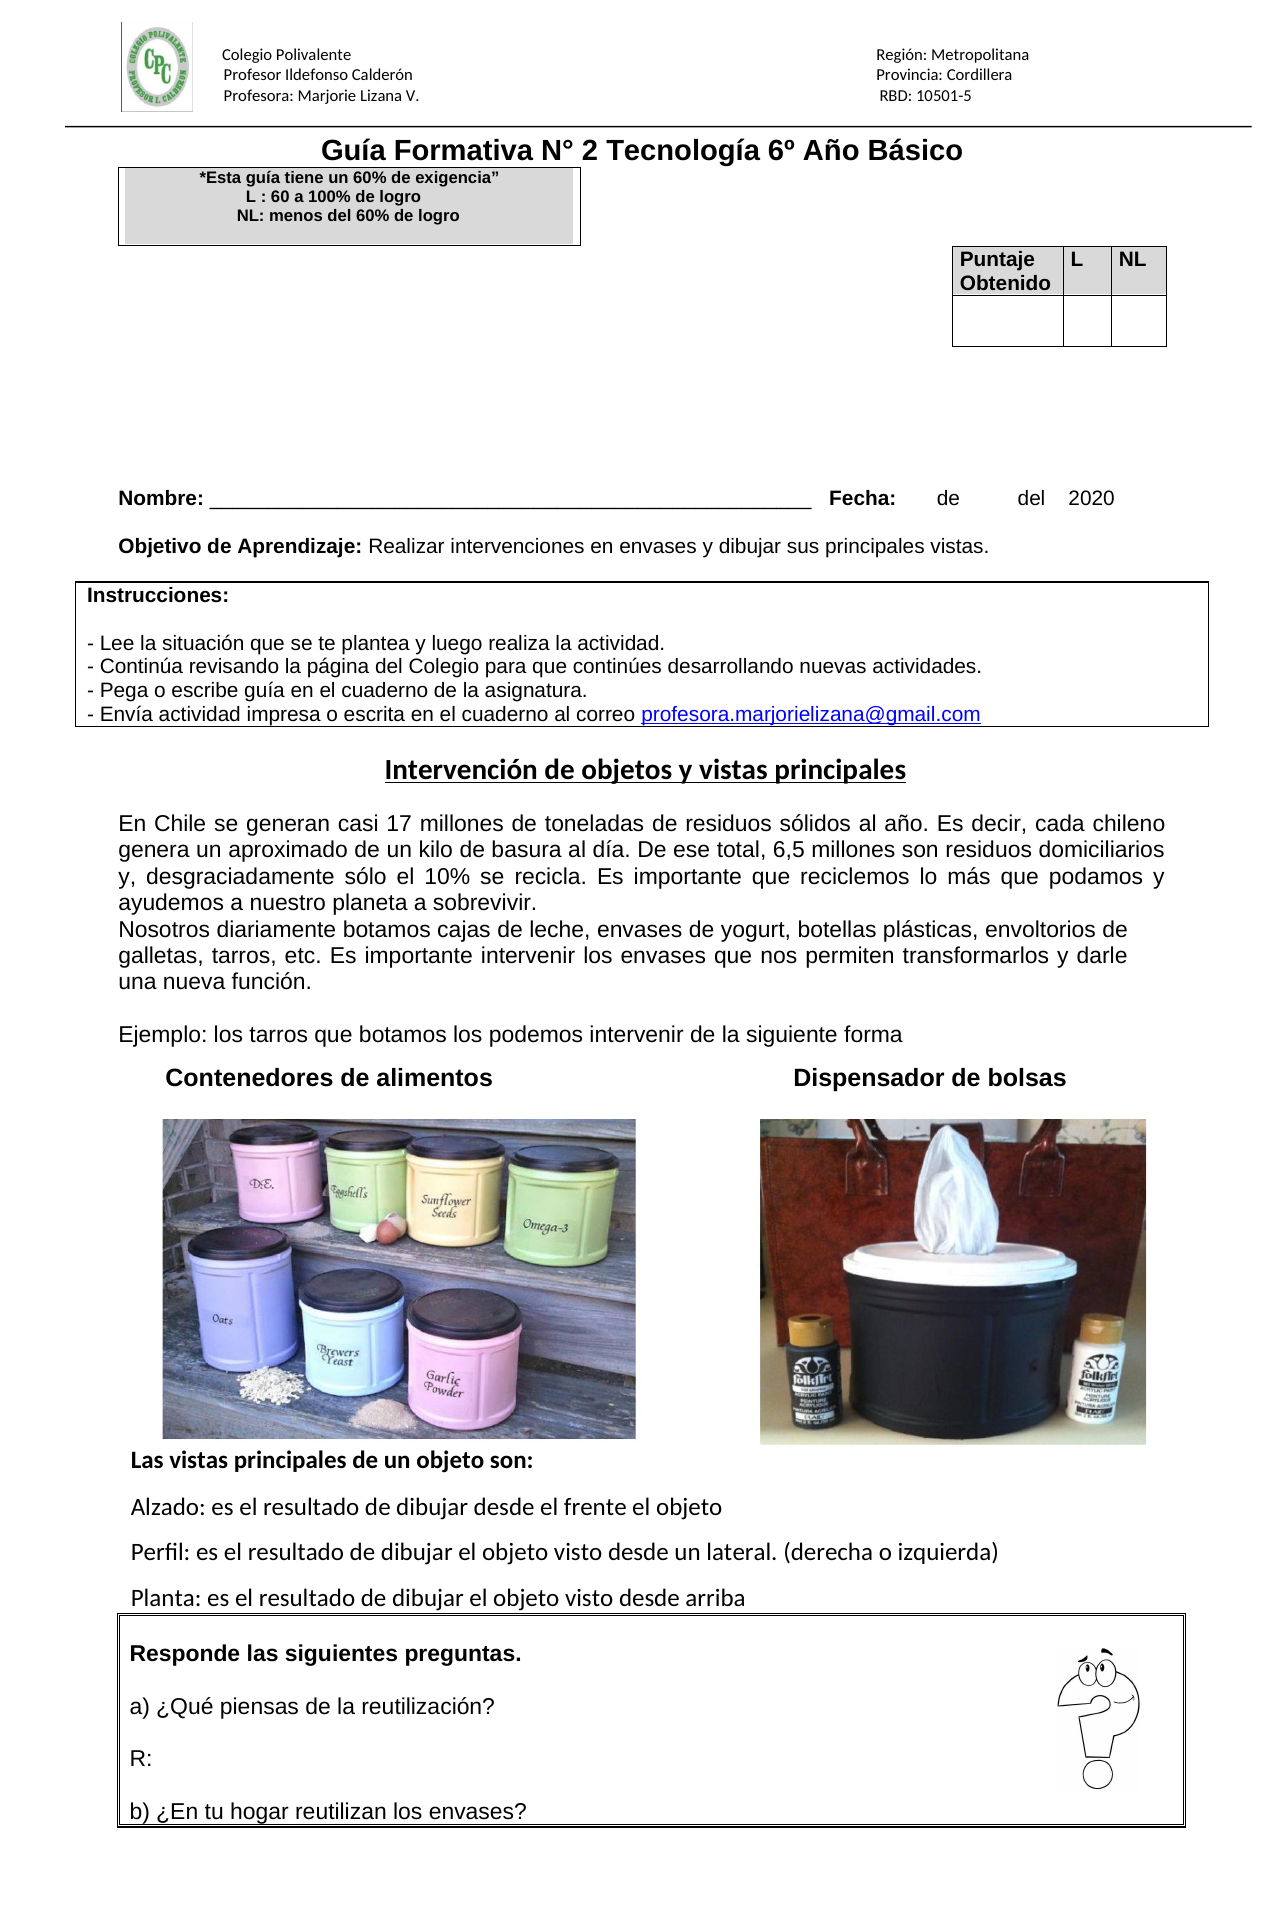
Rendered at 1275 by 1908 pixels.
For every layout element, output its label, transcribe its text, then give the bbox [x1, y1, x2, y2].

table_header L [1064, 247, 1111, 294]
text Guía Formativa N° 2 Tecnología 6º Año Básico [118, 133, 1166, 167]
text Contenedores de alimentos Dispensador de bolsas [131, 1062, 1166, 1091]
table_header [120, 1616, 1183, 1824]
text Nombre: ____________________________________________________ Fecha: de del 2020 [118, 486, 1166, 509]
picture [121, 22, 193, 112]
text En Chile se generan casi 17 millones de toneladas de residuos sólidos al año. Es decir, cada chileno genera un aproximado de un kilo de basura al día. De ese total, 6,5 millones son residuos domiciliarios y, desgraciadamente sólo el 10% se recicla. Es importante que reciclemos lo más que podamos y ayudemos a nuestro planeta a sobrevivir. [118, 810, 1166, 916]
picture [162, 1119, 1147, 1156]
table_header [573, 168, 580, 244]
text Perfil: es el resultado de dibujar el objeto visto desde un lateral. (derecha o izquierda) [131, 1536, 1166, 1567]
text Alzado: es el resultado de dibujar desde el frente el objeto [131, 1491, 1166, 1521]
table_header Puntaje Obtenido [953, 247, 1063, 294]
text Intervención de objetos y vistas principales [118, 751, 1172, 787]
table_cell [1064, 296, 1111, 346]
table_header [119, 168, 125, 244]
table_header Instrucciones: - Lee la situación que se te plantea y luego realiza la actividad. - Continúa revisando la página del Colegio para que continúes desarrollando nuevas actividades. - Pega o escribe guía en el cuaderno de la asignatura. - Envía actividad impresa o escrita en el cuaderno al correo profesora.marjorielizana@gmail.com [76, 583, 1208, 726]
table_cell [953, 296, 1063, 346]
text Objetivo de Aprendizaje: Realizar intervenciones en envases y dibujar sus principales vistas. [118, 533, 1166, 557]
text Ejemplo: los tarros que botamos los podemos intervenir de la siguiente forma [118, 1021, 1166, 1047]
text Las vistas principales de un objeto son: [131, 1156, 1166, 1475]
text Nosotros diariamente botamos cajas de leche, envases de yogurt, botellas plásticas, envoltorios de galletas, tarros, etc. Es importante intervenir los envases que nos permiten transformarlos y darle una nueva función. [118, 916, 1129, 994]
text Planta: es el resultado de dibujar el objeto visto desde arriba [131, 1582, 1166, 1613]
table_header NL [1112, 247, 1166, 294]
table_cell [1112, 296, 1166, 346]
